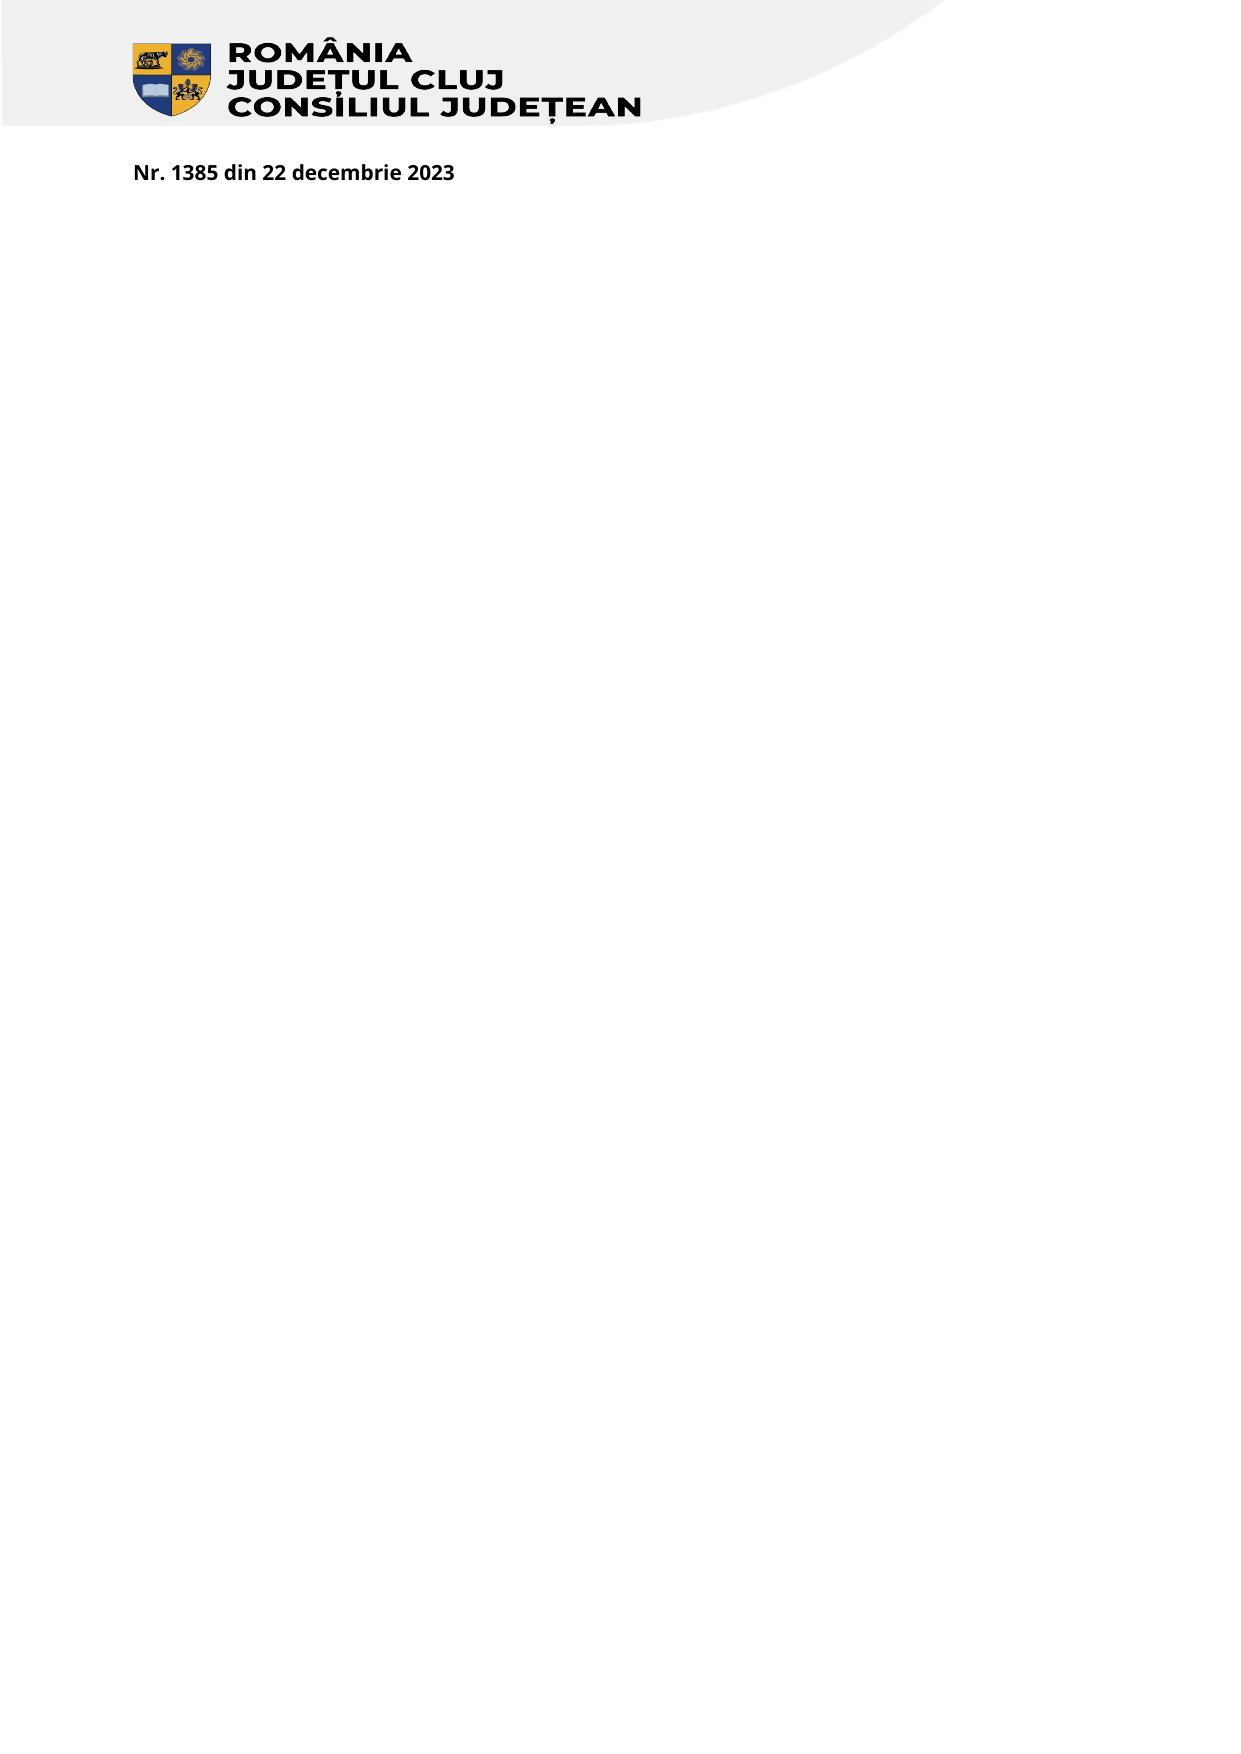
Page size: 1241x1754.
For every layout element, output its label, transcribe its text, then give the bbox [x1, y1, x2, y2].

picture [132, 37, 641, 124]
text Nr. 1385 din 22 decembrie 2023 [133, 158, 1172, 186]
